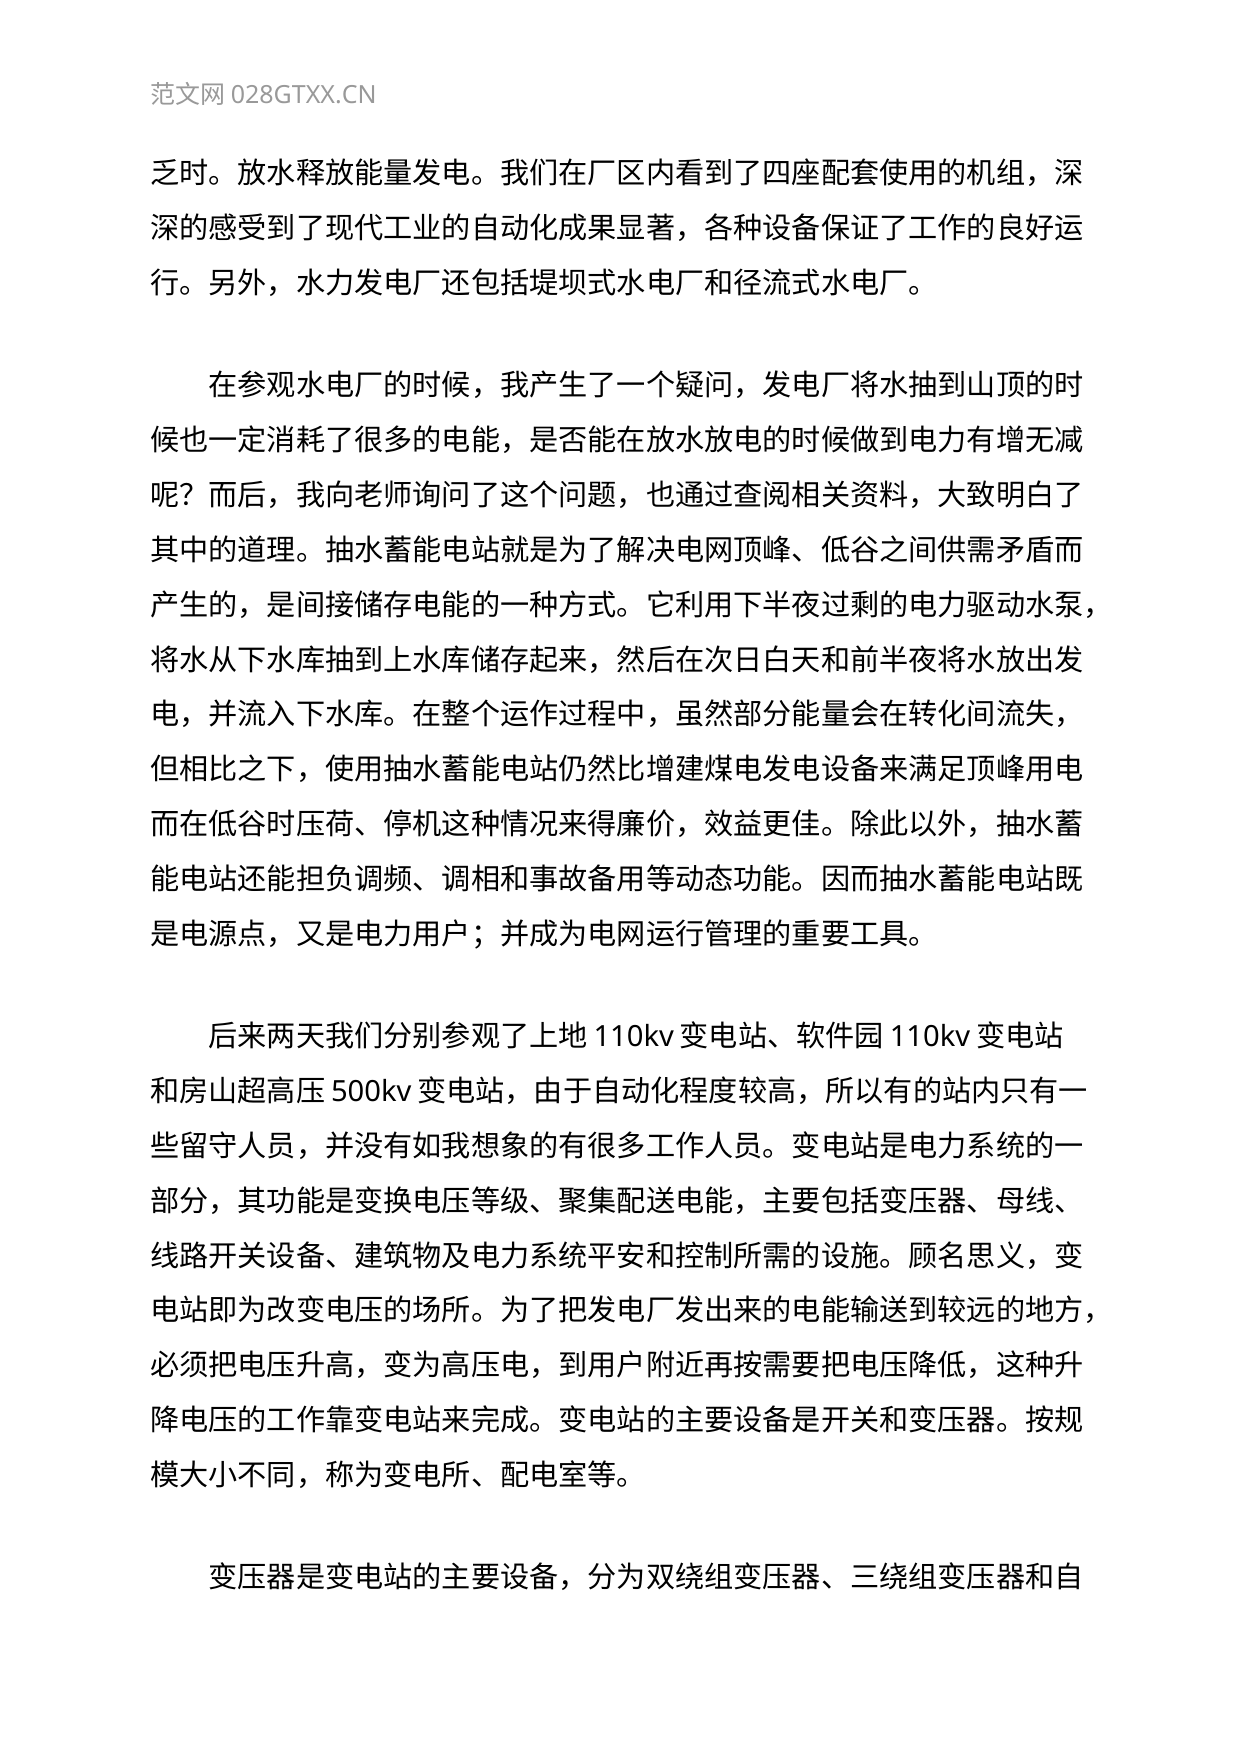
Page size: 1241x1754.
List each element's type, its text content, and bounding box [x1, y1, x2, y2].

text 在参观水电厂的时候，我产生了一个疑问，发电厂将水抽到山顶的时候也一定消耗了很多的电能，是否能在放水放电的时候做到电力有增无减呢？而后，我向老师询问了这个问题，也通过查阅相关资料，大致明白了其中的道理。抽水蓄能电站就是为了解决电网顶峰、低谷之间供需矛盾而产生的，是间接储存电能的一种方式。它利用下半夜过剩的电力驱动水泵，将水从下水库抽到上水库储存起来，然后在次日白天和前半夜将水放出发电，并流入下水库。在整个运作过程中，虽然部分能量会在转化间流失，但相比之下，使用抽水蓄能电站仍然比增建煤电发电设备来满足顶峰用电而在低谷时压荷、停机这种情况来得廉价，效益更佳。除此以外，抽水蓄能电站还能担负调频、调相和事故备用等动态功能。因而抽水蓄能电站既是电源点，又是电力用户；并成为电网运行管理的重要工具。 [150, 362, 1090, 953]
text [150, 1553, 1090, 1596]
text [150, 150, 1090, 302]
text 后来两天我们分别参观了上地110kv变电站、软件园110kv变电站和房山超高压500kv变电站，由于自动化程度较高，所以有的站内只有一些留守人员，并没有如我想象的有很多工作人员。变电站是电力系统的一部分，其功能是变换电压等级、聚集配送电能，主要包括变压器、母线、线路开关设备、建筑物及电力系统平安和控制所需的设施。顾名思义，变电站即为改变电压的场所。为了把发电厂发出来的电能输送到较远的地方，必须把电压升高，变为高压电，到用户附近再按需要把电压降低，这种升降电压的工作靠变电站来完成。变电站的主要设备是开关和变压器。按规模大小不同，称为变电所、配电室等。 [150, 1012, 1090, 1494]
